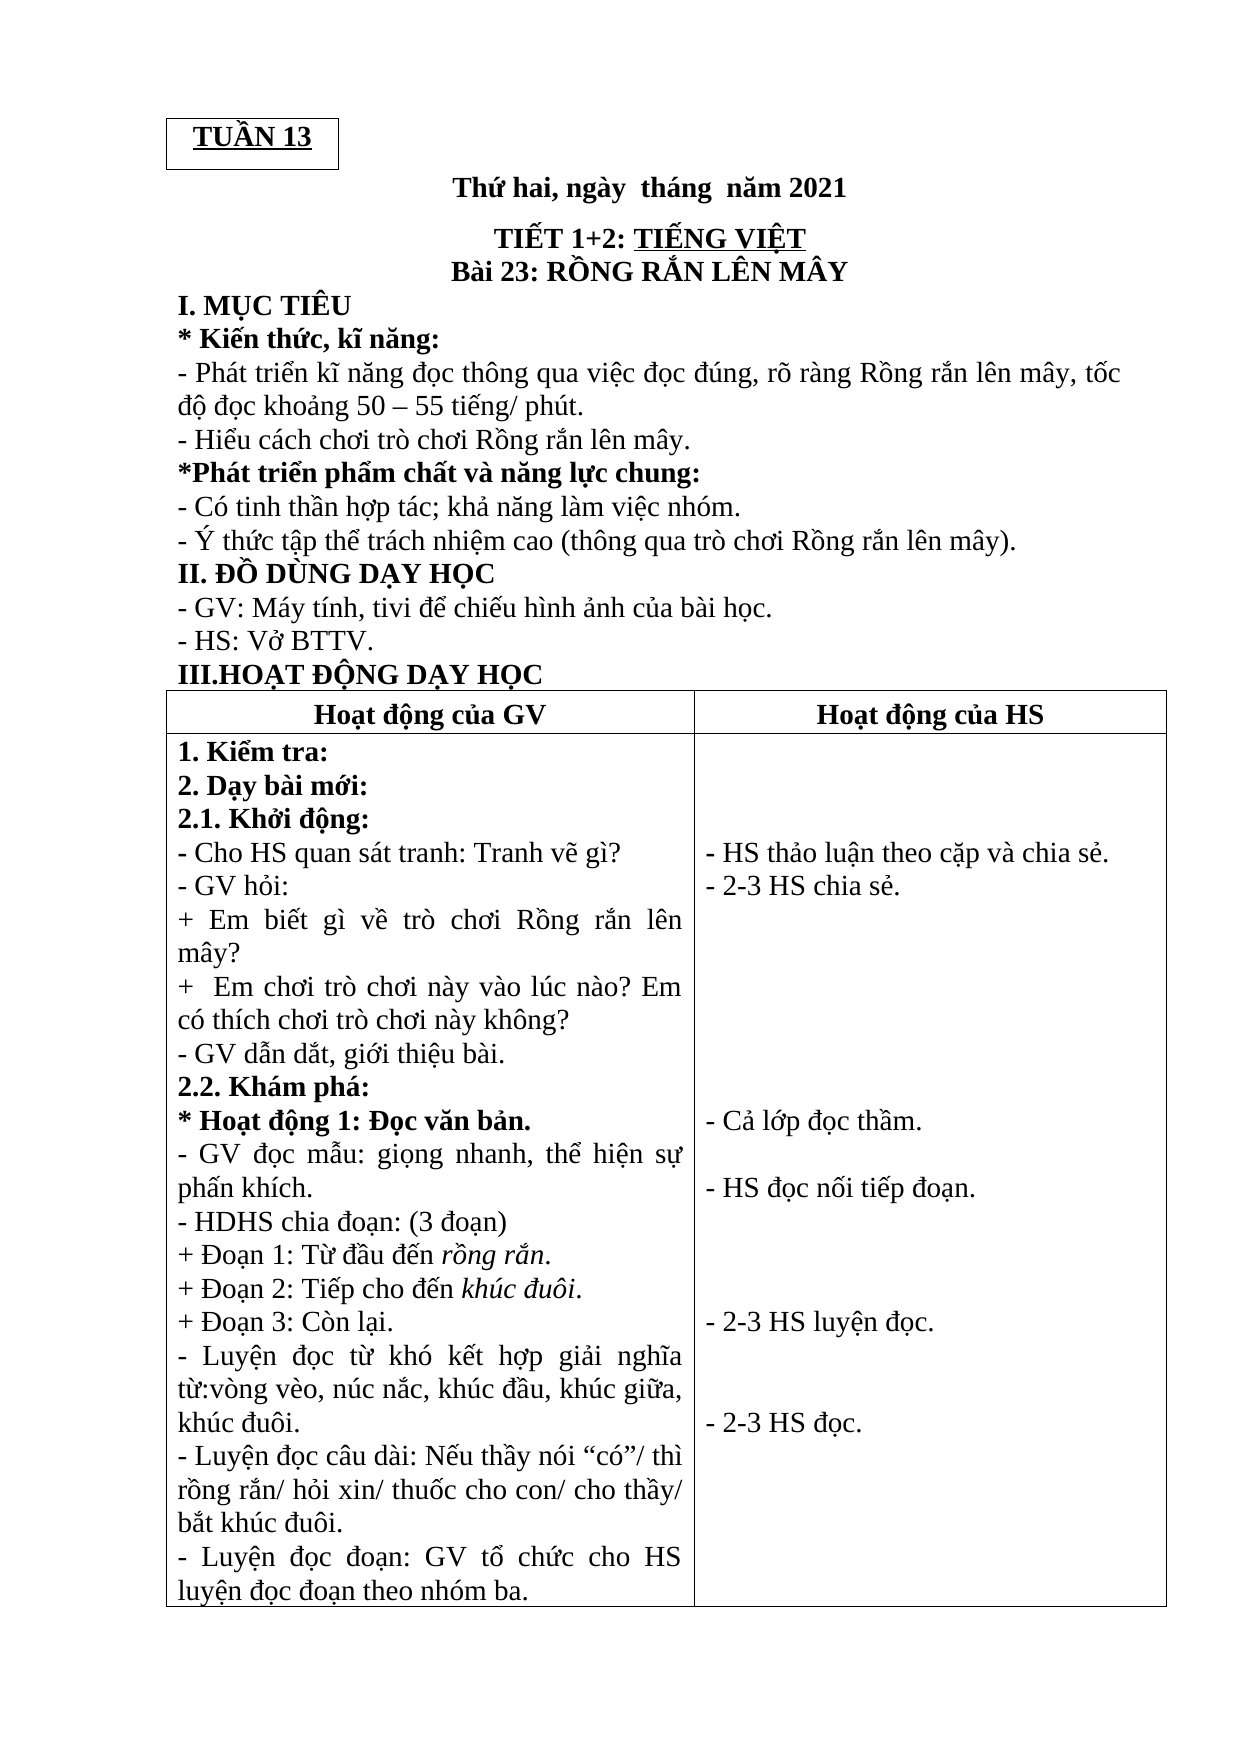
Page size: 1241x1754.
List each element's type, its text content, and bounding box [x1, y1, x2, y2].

text - Ý thức tập thể trách nhiệm cao (thông qua trò chơi Rồng rắn lên mây). [177, 523, 1122, 556]
text - Hiểu cách chơi trò chơi Rồng rắn lên mây. [177, 422, 1122, 456]
text III.HOẠT ĐỘNG DẠY HỌC [177, 657, 1122, 690]
text *Phát triển phẩm chất và năng lực chung: [177, 456, 1122, 489]
table_header Hoạt động của GV [167, 691, 694, 733]
text II. ĐỒ DÙNG DẠY HỌC [177, 556, 1122, 590]
text - GV: Máy tính, tivi để chiếu hình ảnh của bài học. [177, 590, 1122, 623]
text - Phát triển kĩ năng đọc thông qua việc đọc đúng, rõ ràng Rồng rắn lên mây, tốc độ đọc khoảng 50 – 55 tiếng/ phút. [177, 355, 1122, 422]
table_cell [167, 734, 694, 1606]
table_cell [695, 734, 1166, 1606]
text Thứ hai, ngày tháng năm 2021 [177, 170, 1122, 204]
text * Kiến thức, kĩ năng: [177, 321, 1122, 355]
table_header Hoạt động của HS [695, 691, 1166, 733]
text TIẾT 1+2: TIẾNG VIỆT [177, 221, 1122, 254]
text - HS: Vở BTTV. [177, 623, 1122, 657]
table_header TUẦN 13 [167, 119, 338, 169]
text - Có tinh thần hợp tác; khả năng làm việc nhóm. [177, 489, 1122, 523]
text I. MỤC TIÊU [177, 288, 1122, 321]
text Bài 23: RỒNG RẮN LÊN MÂY [177, 254, 1122, 288]
